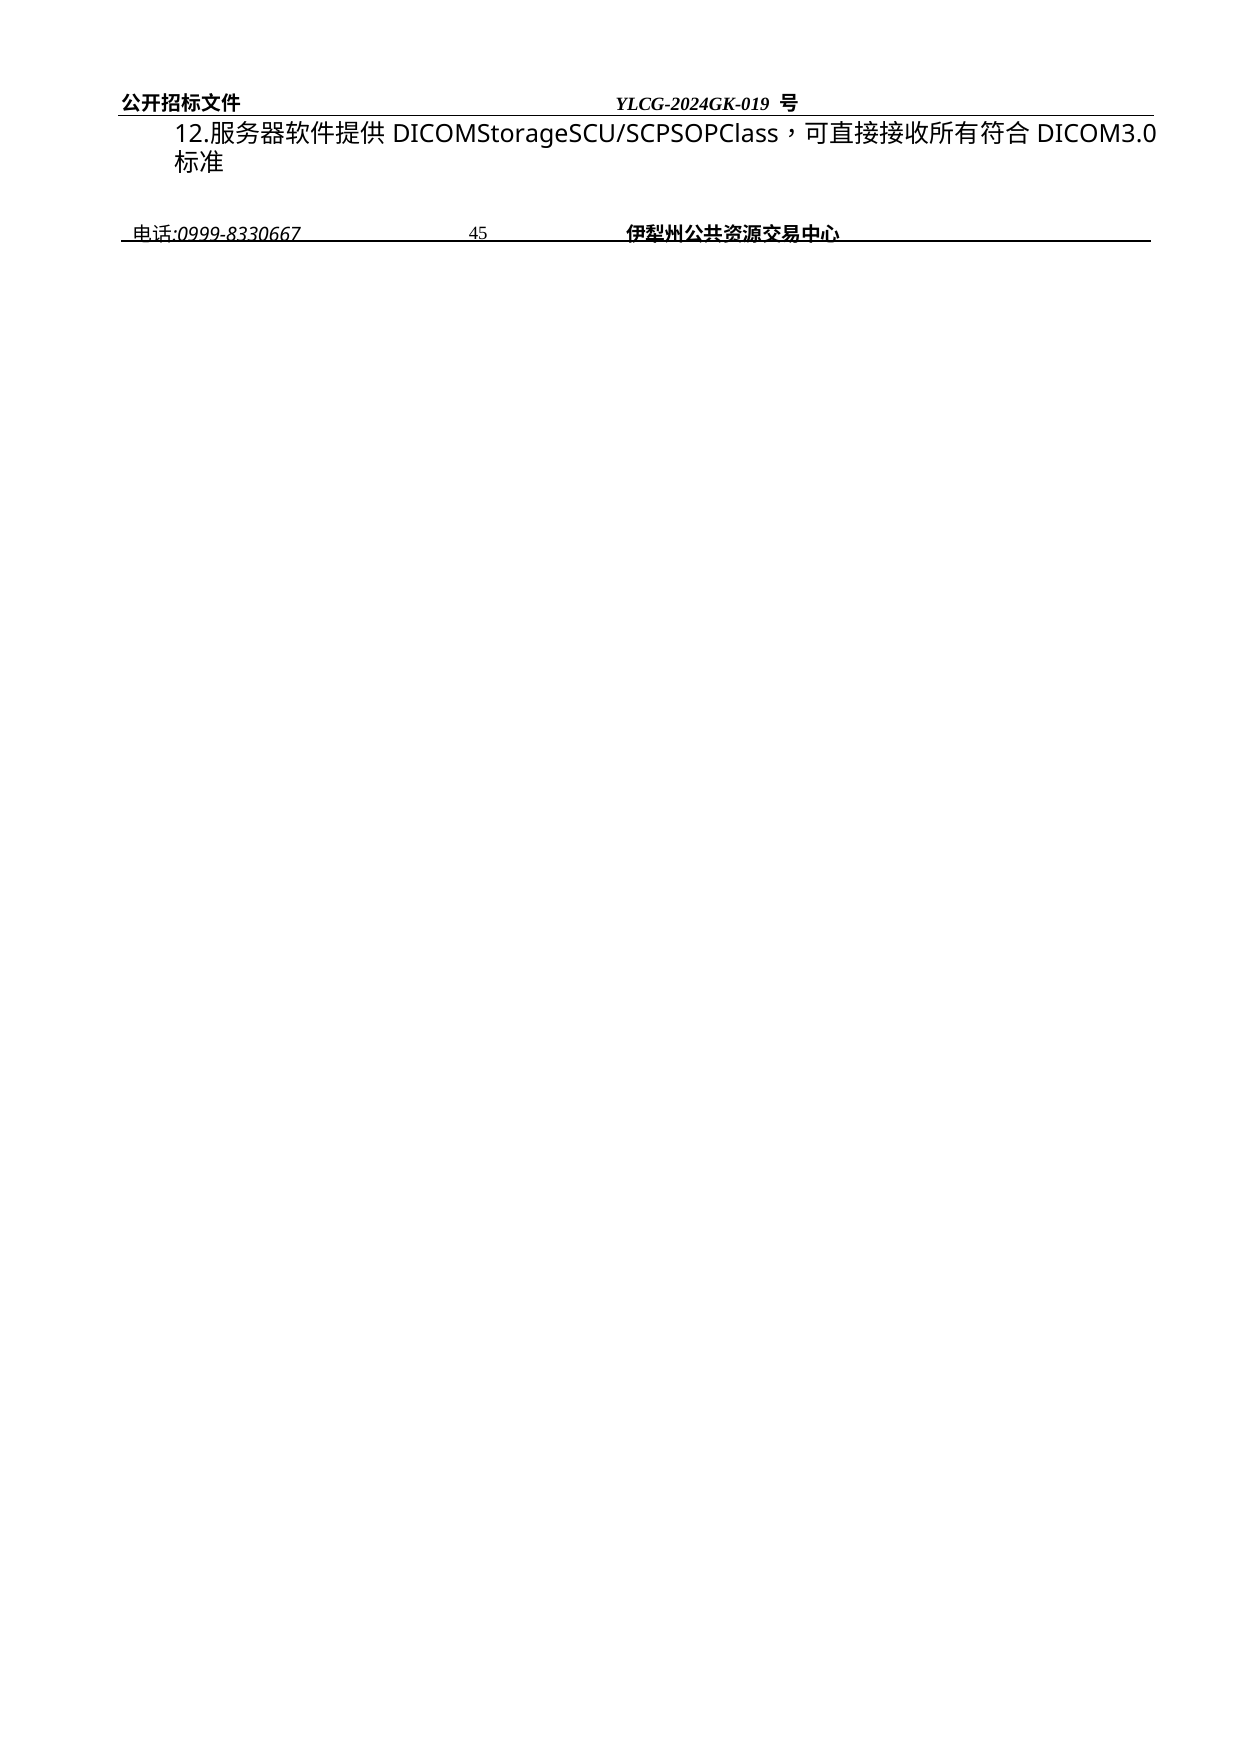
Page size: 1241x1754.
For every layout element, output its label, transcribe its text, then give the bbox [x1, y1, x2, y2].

text 电话:0999-8330667 45 伊犁州公共资源交易中心 [133, 222, 1160, 246]
text 12.服务器软件提供 DICOMStorageSCU/SCPSOPClass，可直接接收所有符合 DICOM3.0 标准 [174, 118, 1160, 179]
